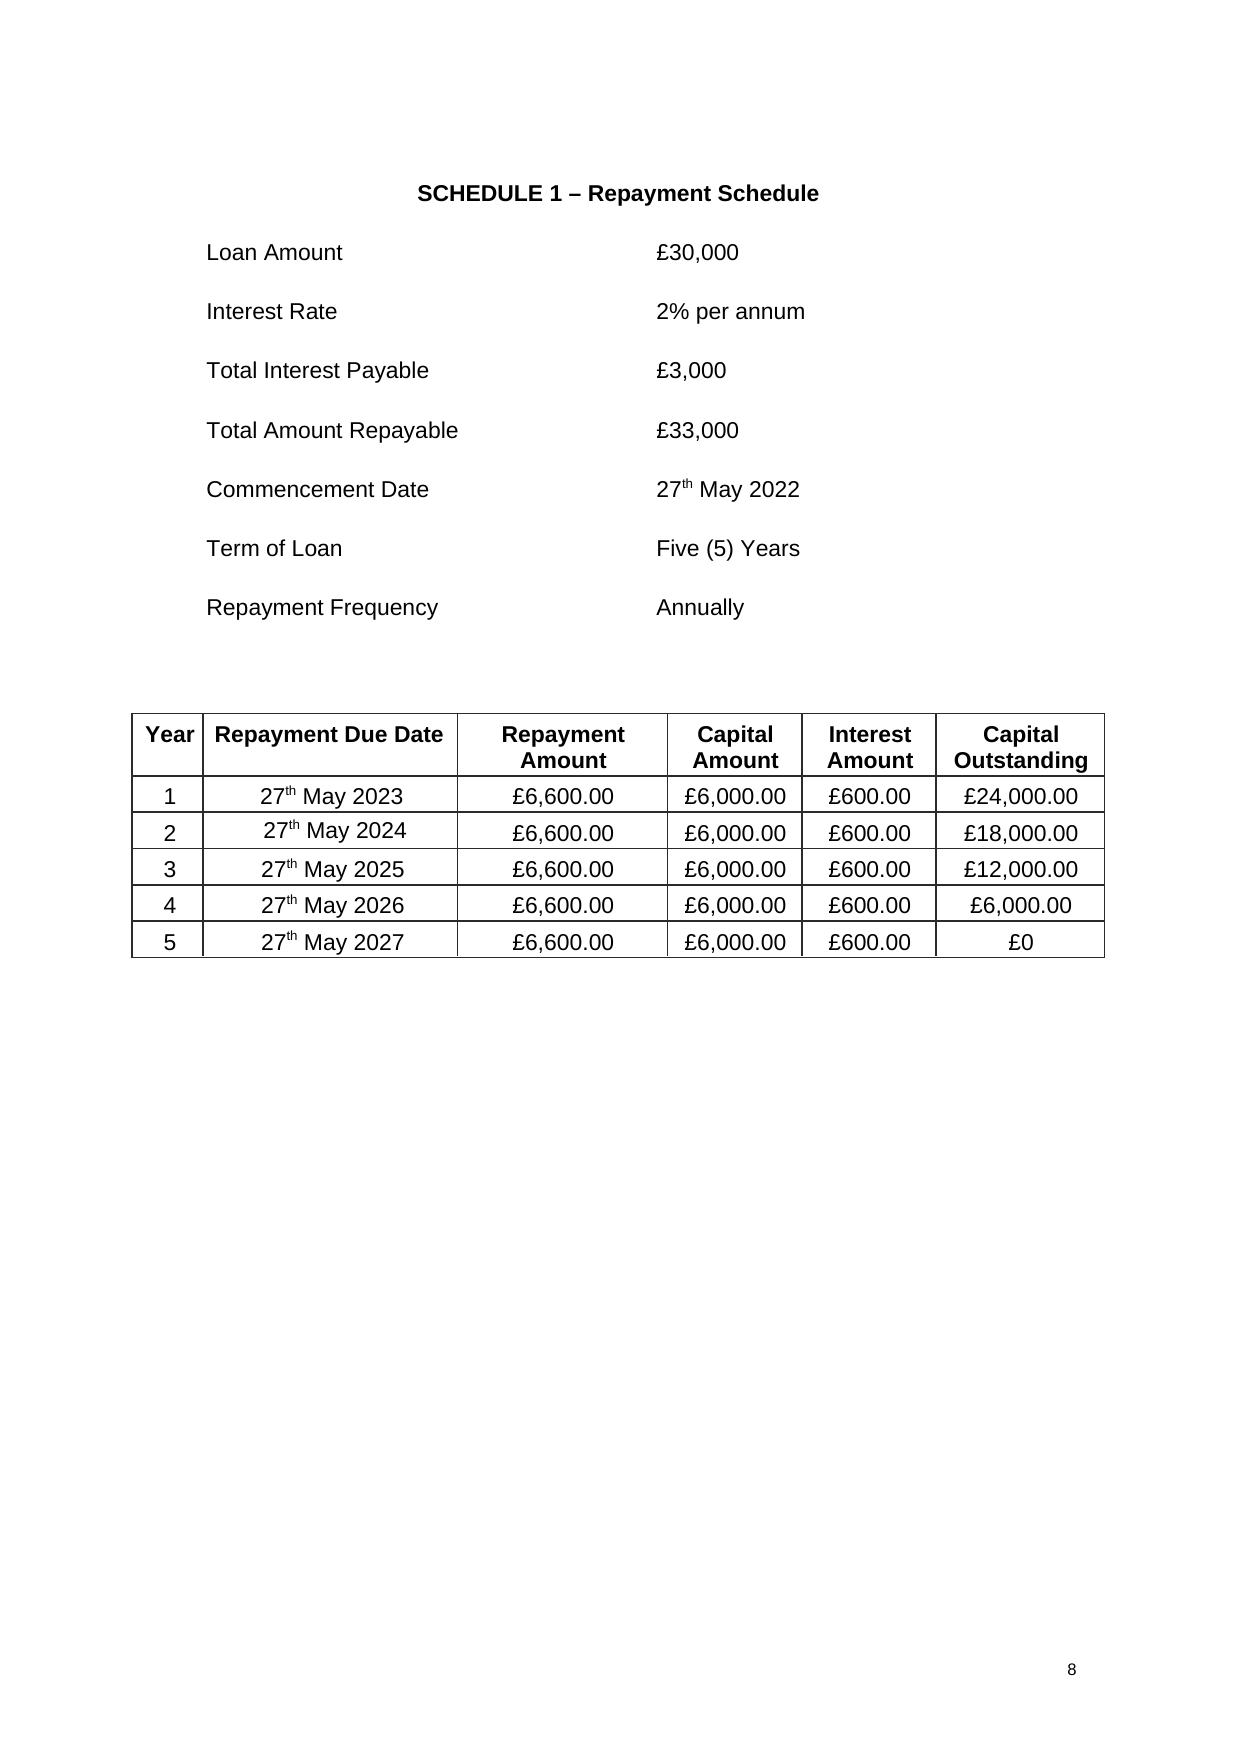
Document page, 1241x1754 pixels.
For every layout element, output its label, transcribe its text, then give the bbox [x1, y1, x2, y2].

table_cell £6,000.00 [668, 813, 801, 848]
text Interest Rate 2% per annum [131, 298, 1105, 325]
table_cell £6,000.00 [668, 922, 801, 956]
table_cell 27th May 2026 [204, 886, 457, 920]
table_cell £600.00 [803, 813, 935, 848]
table_header Repayment Amount [458, 714, 667, 775]
table_cell £6,000.00 [937, 886, 1104, 920]
table_cell £6,000.00 [668, 777, 801, 811]
table_cell £6,000.00 [668, 886, 801, 920]
text Repayment Frequency Annually [131, 594, 1105, 621]
table_cell £600.00 [803, 922, 935, 956]
table_cell 4 [133, 886, 202, 920]
table_cell £6,600.00 [458, 922, 667, 956]
table_cell £600.00 [803, 777, 935, 811]
table_cell £6,000.00 [668, 849, 801, 884]
table_header Year [133, 714, 202, 775]
table_cell 27th May 2023 [204, 777, 457, 811]
table_header Repayment Due Date [204, 714, 457, 775]
text Commencement Date 27th May 2022 [131, 476, 1105, 502]
table_cell 27th May 2025 [204, 849, 457, 884]
table_header Capital Outstanding [937, 714, 1104, 775]
table_cell £6,600.00 [458, 813, 667, 848]
table_cell 2 [133, 813, 202, 848]
text Total Amount Repayable £33,000 [131, 417, 1105, 443]
table_cell 27th May 2024 [204, 813, 457, 848]
table_cell 5 [133, 922, 202, 956]
text SCHEDULE 1 – Repayment Schedule [131, 180, 1105, 206]
table_cell £600.00 [803, 886, 935, 920]
table_cell £600.00 [803, 849, 935, 884]
table_cell 27th May 2027 [204, 922, 457, 956]
table_header Capital Amount [668, 714, 801, 775]
table_cell £6,600.00 [458, 886, 667, 920]
table_cell £24,000.00 [937, 777, 1104, 811]
table_cell 3 [133, 849, 202, 884]
text Loan Amount £30,000 [131, 239, 1105, 266]
table_cell 1 [133, 777, 202, 811]
table_cell £12,000.00 [937, 849, 1104, 884]
table_cell £0 [937, 922, 1104, 956]
table_cell £18,000.00 [937, 813, 1104, 848]
text Term of Loan Five (5) Years [131, 535, 1105, 561]
table_cell £6,600.00 [458, 849, 667, 884]
table_header Interest Amount [803, 714, 935, 775]
text Total Interest Payable £3,000 [131, 357, 1105, 384]
table_cell £6,600.00 [458, 777, 667, 811]
